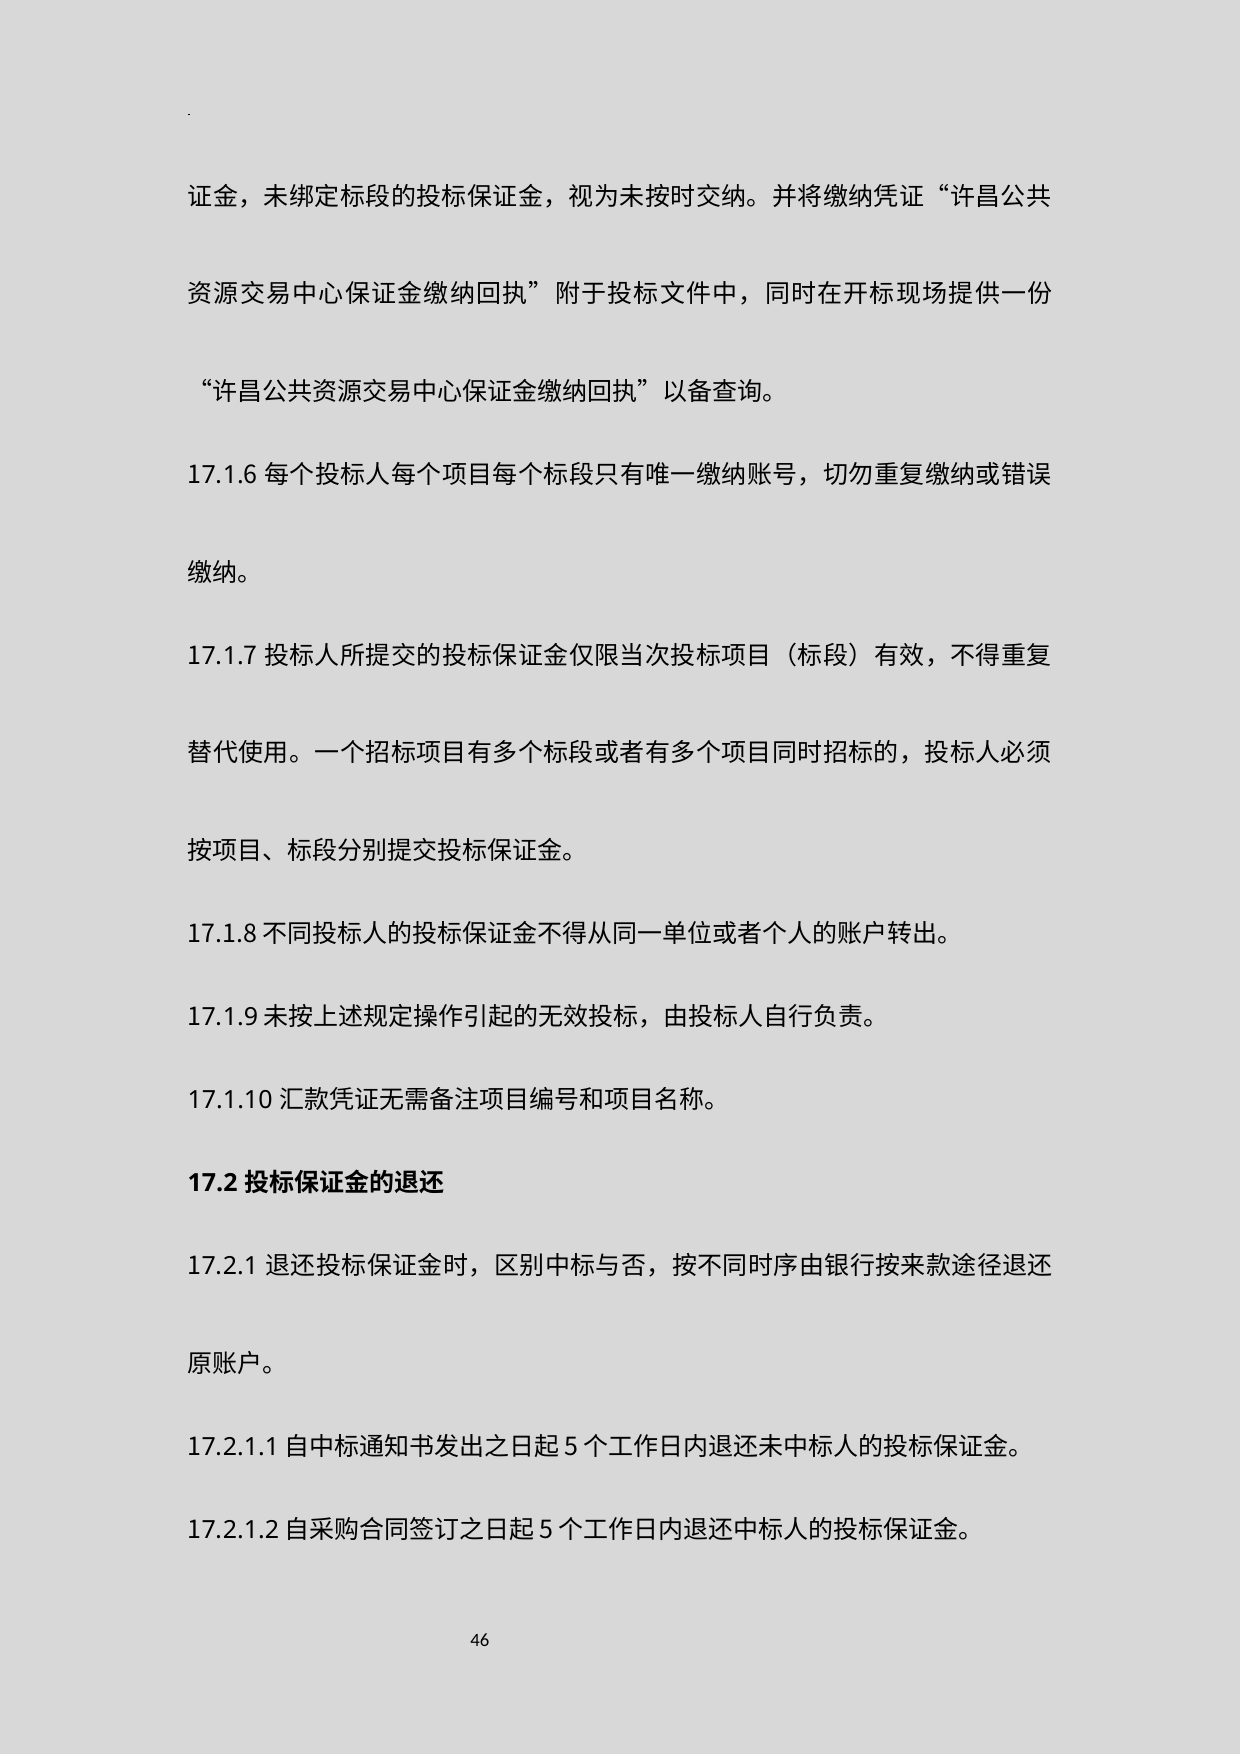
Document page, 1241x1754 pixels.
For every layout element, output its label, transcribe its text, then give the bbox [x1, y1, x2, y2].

text 17.1.6 每个投标人每个项目每个标段只有唯一缴纳账号，切勿重复缴纳或错误缴纳。 [187, 440, 1053, 603]
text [187, 162, 1053, 422]
text 17.2.1 退还投标保证金时，区别中标与否，按不同时序由银行按来款途径退还原账户。 [187, 1231, 1053, 1394]
text 17.2 投标保证金的退还 [187, 1148, 1053, 1213]
text 17.1.10 汇款凭证无需备注项目编号和项目名称。 [187, 1065, 1053, 1130]
text 17.1.7 投标人所提交的投标保证金仅限当次投标项目（标段）有效，不得重复替代使用。一个招标项目有多个标段或者有多个项目同时招标的，投标人必须按项目、标段分别提交投标保证金。 [187, 621, 1053, 881]
text 17.1.8 不同投标人的投标保证金不得从同一单位或者个人的账户转出。 [187, 899, 1053, 964]
text 17.1.9 未按上述规定操作引起的无效投标，由投标人自行负责。 [187, 982, 1053, 1047]
text 17.2.1.2 自采购合同签订之日起5个工作日内退还中标人的投标保证金。 [187, 1495, 1053, 1560]
text 17.2.1.1 自中标通知书发出之日起5个工作日内退还未中标人的投标保证金。 [187, 1412, 1053, 1477]
